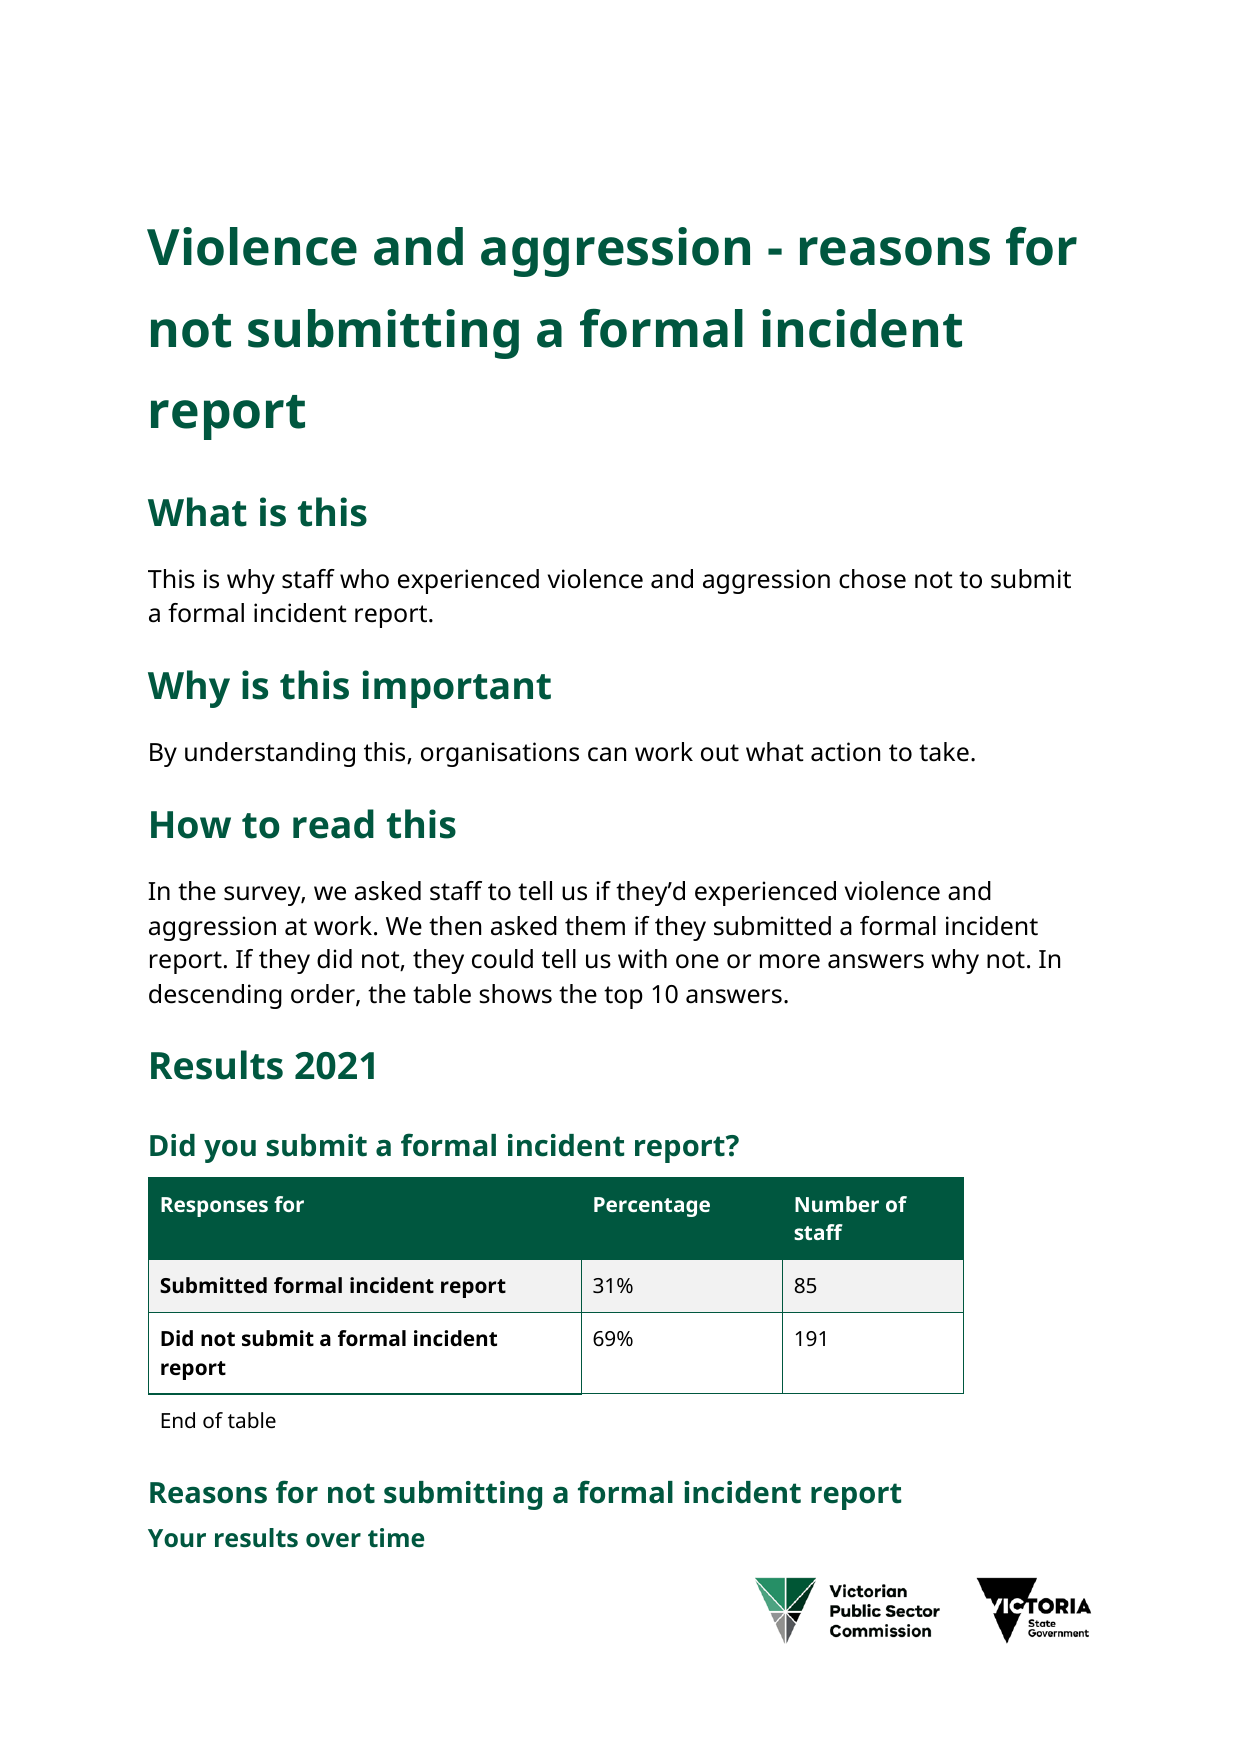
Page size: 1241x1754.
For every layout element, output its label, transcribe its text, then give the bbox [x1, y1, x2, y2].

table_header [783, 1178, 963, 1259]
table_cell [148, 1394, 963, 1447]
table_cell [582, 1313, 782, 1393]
subtitle Did you submit a formal incident report? [148, 1126, 1092, 1165]
subtitle Results 2021 [148, 1039, 1092, 1091]
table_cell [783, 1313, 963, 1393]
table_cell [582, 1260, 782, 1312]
subtitle Reasons for not submitting a formal incident report [148, 1472, 1092, 1512]
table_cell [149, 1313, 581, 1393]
subtitle Your results over time [148, 1521, 1092, 1555]
subtitle How to read this [148, 798, 1092, 849]
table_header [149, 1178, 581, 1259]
subtitle What is this [148, 486, 1092, 537]
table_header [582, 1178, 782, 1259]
picture [754, 1577, 1093, 1645]
text This is why staff who experienced violence and aggression chose not to submit a formal incident report. [148, 562, 1092, 630]
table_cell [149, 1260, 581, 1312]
subtitle Violence and aggression - reasons for not submitting a formal incident report [148, 212, 1092, 443]
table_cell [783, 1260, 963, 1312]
text In the survey, we asked staff to tell us if they’d experienced violence and aggression at work. We then asked them if they submitted a formal incident report. If they did not, they could tell us with one or more answers why not. In descending order, the table shows the top 10 answers. [148, 874, 1092, 1010]
text By understanding this, organisations can work out what action to take. [148, 735, 1092, 769]
subtitle Why is this important [148, 659, 1092, 710]
